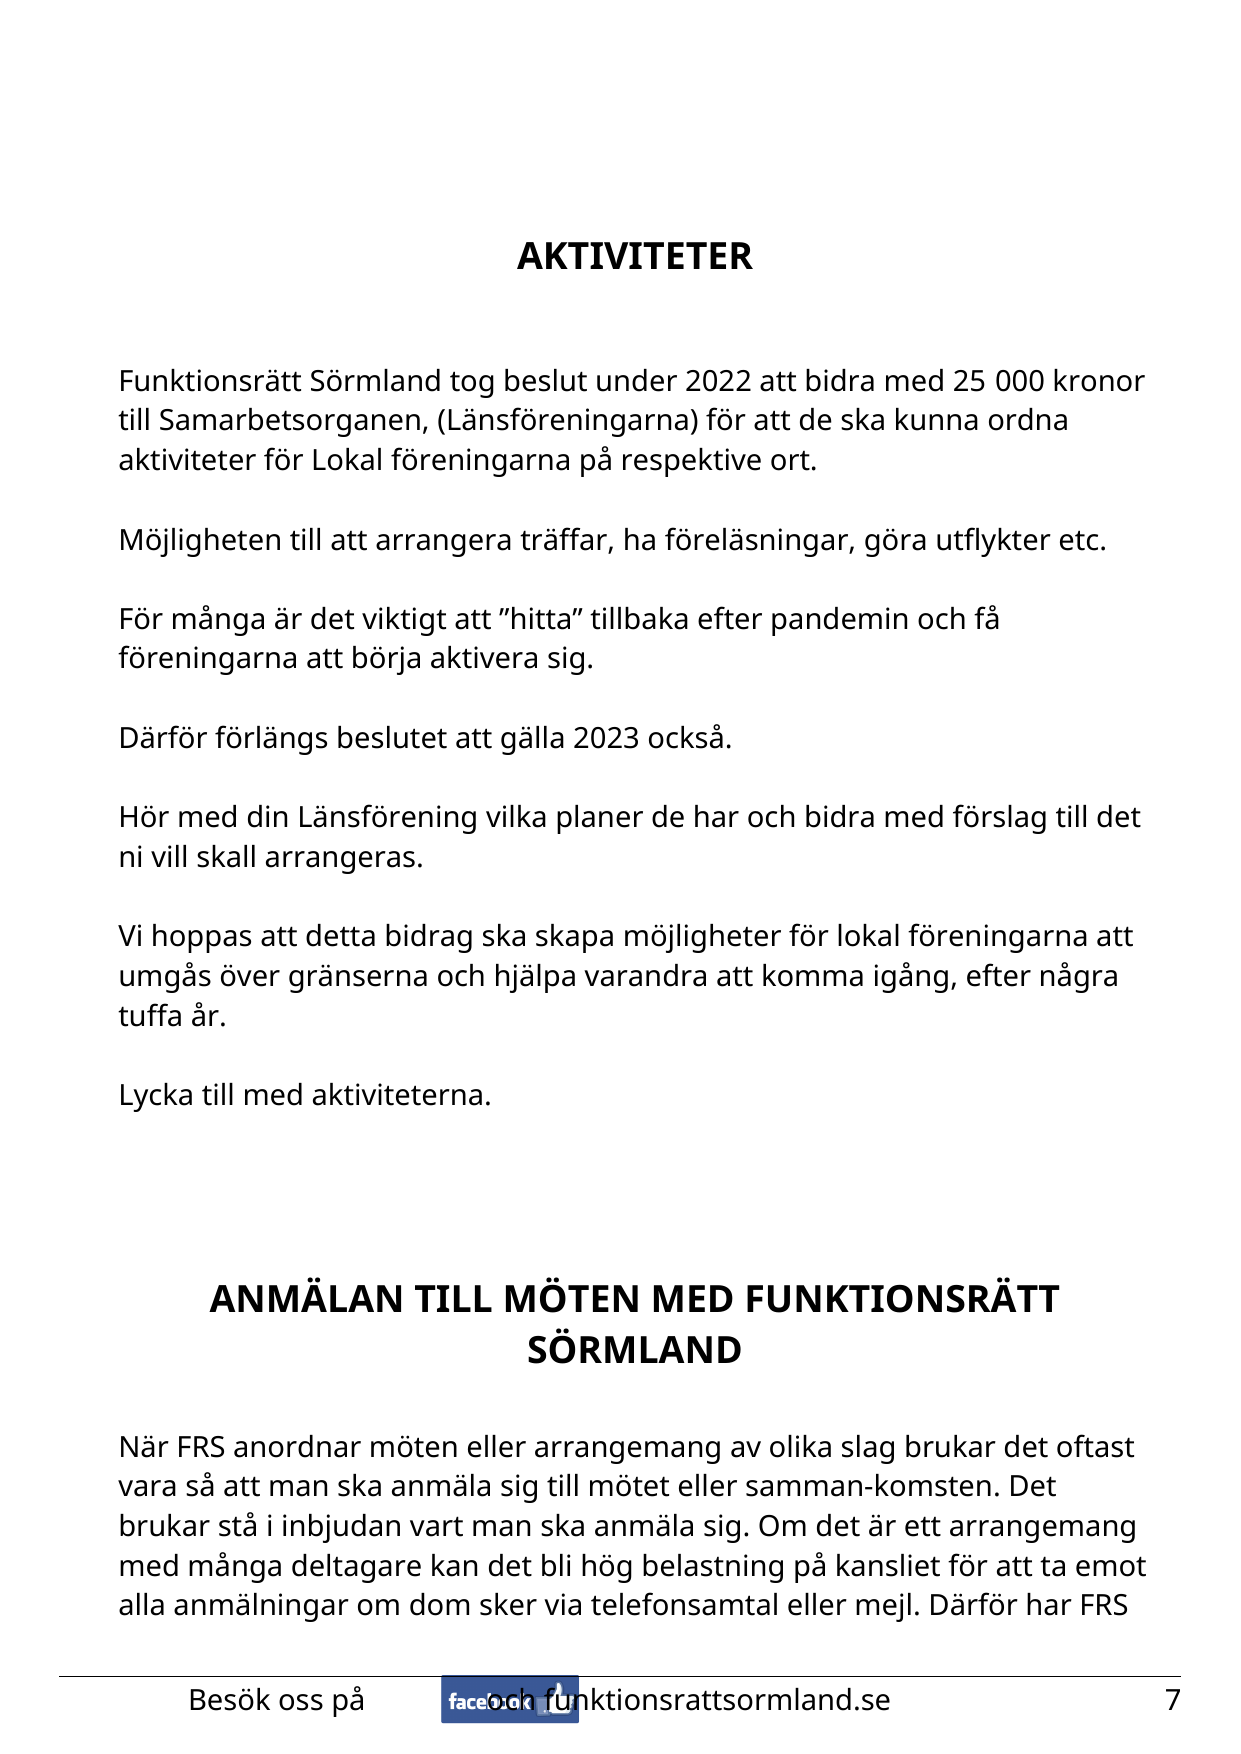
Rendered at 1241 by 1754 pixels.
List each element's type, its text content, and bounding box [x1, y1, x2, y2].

text Vi hoppas att detta bidrag ska skapa möjligheter för lokal föreningarna att umgås över gränserna och hjälpa varandra att komma igång, efter några tuffa år. [118, 916, 1152, 1035]
text Därför förlängs beslutet att gälla 2023 också. [118, 717, 1152, 757]
text AKTIVITETER [118, 229, 1152, 281]
text Hör med din Länsförening vilka planer de har och bidra med förslag till det ni vill skall arrangeras. [118, 797, 1152, 876]
text För många är det viktigt att ”hitta” tillbaka efter pandemin och få föreningarna att börja aktivera sig. [118, 598, 1152, 677]
picture [440, 1677, 580, 1724]
text Möjligheten till att arrangera träffar, ha föreläsningar, göra utflykter etc. [118, 519, 1152, 558]
text Funktionsrätt Sörmland tog beslut under 2022 att bidra med 25 000 kronor till Samarbetsorganen, (Länsföreningarna) för att de ska kunna ordna aktiviteter för Lokal föreningarna på respektive ort. [118, 360, 1152, 479]
text ANMÄLAN TILL MÖTEN MED FUNKTIONSRÄTT SÖRMLAND [118, 1273, 1152, 1375]
text Lycka till med aktiviteterna. [118, 1074, 1152, 1114]
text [118, 1426, 1152, 1624]
